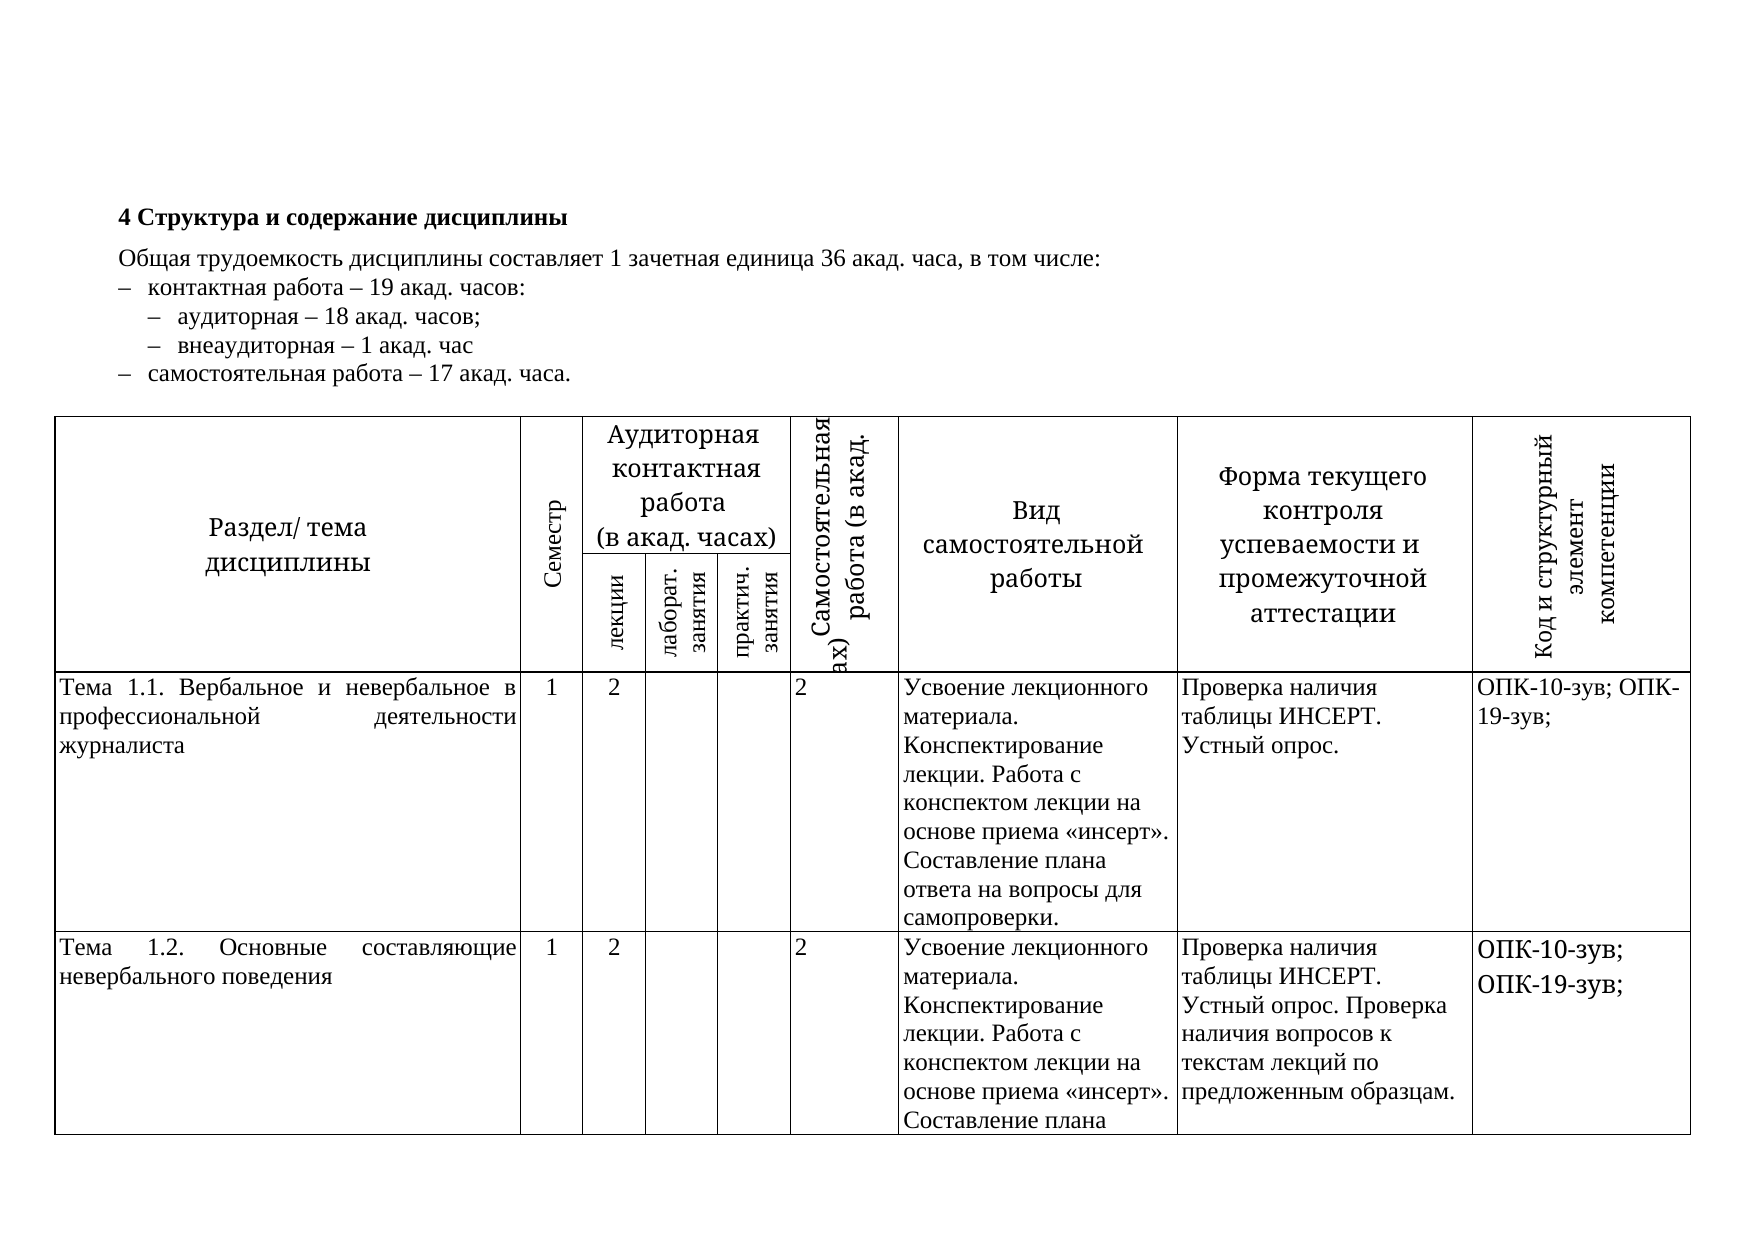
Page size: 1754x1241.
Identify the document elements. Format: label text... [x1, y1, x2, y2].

table_header Аудиторная контактная работа (в акад. часах) [583, 417, 790, 553]
table_cell 1 [521, 932, 582, 1133]
table_header Вид самостоятельной работы [899, 417, 1177, 671]
table_cell Тема 1.1. Вербальное и невербальное в профессиональной деятельности журналиста [56, 673, 520, 931]
table_cell [646, 673, 717, 931]
table_cell Усвоение лекционного материала. Конспектирование лекции. Работа с конспектом лекции на основе приема «инсерт». Составление плана ответа на вопросы для самопроверки. Составление вопросов к текстам лекций по предложенным образцам. [899, 932, 1177, 1133]
table_header Семестр [521, 417, 582, 671]
table_header Код и структурный элемент компетенции [1473, 417, 1690, 671]
text – самостоятельная работа – 17 акад. часа. [59, 358, 1695, 387]
table_cell Усвоение лекционного материала. Конспектирование лекции. Работа с конспектом лекции на основе приема «инсерт». Составление плана ответа на вопросы для самопроверки. [899, 673, 1177, 931]
table_cell Проверка наличия таблицы ИНСЕРТ. Устный опрос. [1178, 673, 1472, 931]
table_cell лаборат. занятия [646, 554, 717, 671]
text – аудиторная – 18 акад. часов; [59, 301, 1695, 330]
text – контактная работа – 19 акад. часов: [59, 272, 1695, 301]
table_cell 1 [521, 673, 582, 931]
table_cell [646, 932, 717, 1133]
table_cell [718, 932, 790, 1133]
table_cell 2 [583, 932, 645, 1133]
text – внеаудиторная – 1 акад. час [59, 330, 1695, 358]
subtitle 4 Структура и содержание дисциплины [118, 202, 1695, 231]
table_header Раздел/ тема дисциплины [56, 417, 520, 671]
table_cell ОПК-10-зув; ОПК-19-зув; [1473, 932, 1690, 1133]
table_cell Проверка наличия таблицы ИНСЕРТ. Устный опрос. Проверка наличия вопросов к текстам лекций по предложенным образцам. [1178, 932, 1472, 1133]
text Общая трудоемкость дисциплины составляет 1 зачетная единица 36 акад. часа, в том числе: [59, 243, 1695, 272]
table_cell Тема 1.2. Основные составляющие невербального поведения [56, 932, 520, 1133]
table_header Форма текущего контроля успеваемости и промежуточной аттестации [1178, 417, 1472, 671]
table_cell 2 [791, 932, 898, 1133]
table_cell [718, 673, 790, 931]
table_cell практич. занятия [718, 554, 790, 671]
table_cell 2 [583, 673, 645, 931]
table_cell лекции [583, 554, 645, 671]
table_header Самостоятельная работа (в акад. часах) [791, 417, 898, 671]
table_cell ОПК-10-зув; ОПК-19-зув; [1473, 673, 1690, 931]
table_cell 2 [791, 673, 898, 931]
